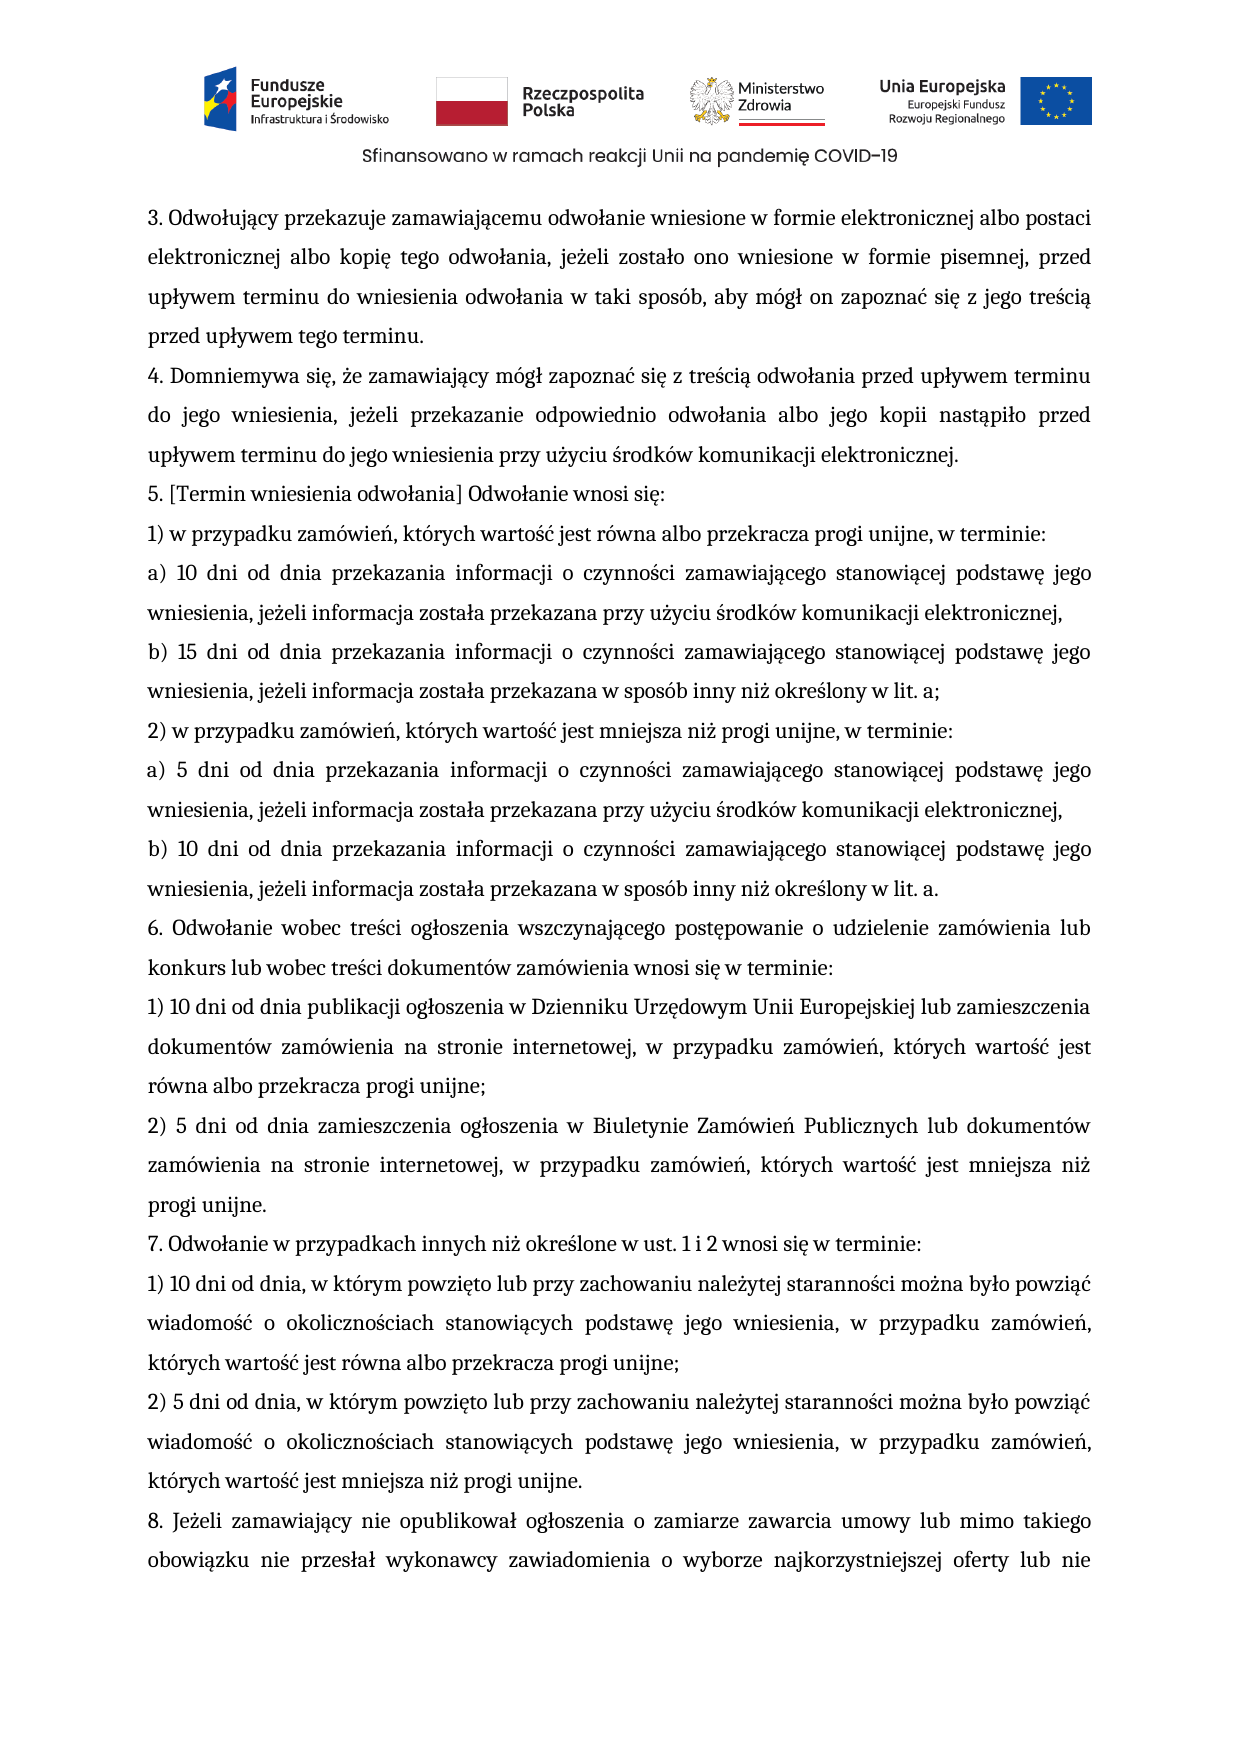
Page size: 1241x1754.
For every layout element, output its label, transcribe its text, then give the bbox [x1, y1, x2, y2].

text 1) 10 dni od dnia publikacji ogłoszenia w Dzienniku Urzędowym Unii Europejskiej lub zamieszczenia dokumentów zamówienia na stronie internetowej, w przypadku zamówień, których wartość jest równa albo przekracza progi unijne; [148, 994, 1092, 1099]
picture [147, 59, 1136, 176]
text 2) w przypadku zamówień, których wartość jest mniejsza niż progi unijne, w terminie: [148, 718, 1092, 744]
text 7. Odwołanie w przypadkach innych niż określone w ust. 1 i 2 wnosi się w terminie: [148, 1231, 1092, 1257]
text 4. Domniemywa się, że zamawiający mógł zapoznać się z treścią odwołania przed upływem terminu do jego wniesienia, jeżeli przekazanie odpowiednio odwołania albo jego kopii nastąpiło przed upływem terminu do jego wniesienia przy użyciu środków komunikacji elektronicznej. [148, 362, 1092, 468]
text 5. [Termin wniesienia odwołania] Odwołanie wnosi się: [148, 481, 1092, 507]
text 6. Odwołanie wobec treści ogłoszenia wszczynającego postępowanie o udzielenie zamówienia lub konkurs lub wobec treści dokumentów zamówienia wnosi się w terminie: [148, 915, 1092, 981]
text 2) 5 dni od dnia zamieszczenia ogłoszenia w Biuletynie Zamówień Publicznych lub dokumentów zamówienia na stronie internetowej, w przypadku zamówień, których wartość jest mniejsza niż progi unijne. [148, 1113, 1092, 1218]
text 3. Odwołujący przekazuje zamawiającemu odwołanie wniesione w formie elektronicznej albo postaci elektronicznej albo kopię tego odwołania, jeżeli zostało ono wniesione w formie pisemnej, przed upływem terminu do wniesienia odwołania w taki sposób, aby mógł on zapoznać się z jego treścią przed upływem tego terminu. [148, 204, 1092, 349]
text a) 5 dni od dnia przekazania informacji o czynności zamawiającego stanowiącej podstawę jego wniesienia, jeżeli informacja została przekazana przy użyciu środków komunikacji elektronicznej, [147, 757, 1092, 823]
text 1) 10 dni od dnia, w którym powzięto lub przy zachowaniu należytej staranności można było powziąć wiadomość o okolicznościach stanowiących podstawę jego wniesienia, w przypadku zamówień, których wartość jest równa albo przekracza progi unijne; [148, 1271, 1092, 1376]
text b) 10 dni od dnia przekazania informacji o czynności zamawiającego stanowiącej podstawę jego wniesienia, jeżeli informacja została przekazana w sposób inny niż określony w lit. a. [148, 836, 1092, 902]
text 2) 5 dni od dnia, w którym powzięto lub przy zachowaniu należytej staranności można było powziąć wiadomość o okolicznościach stanowiących podstawę jego wniesienia, w przypadku zamówień, których wartość jest mniejsza niż progi unijne. [148, 1389, 1092, 1494]
text 1) w przypadku zamówień, których wartość jest równa albo przekracza progi unijne, w terminie: [148, 520, 1092, 547]
text a) 10 dni od dnia przekazania informacji o czynności zamawiającego stanowiącej podstawę jego wniesienia, jeżeli informacja została przekazana przy użyciu środków komunikacji elektronicznej, [148, 560, 1092, 626]
text b) 15 dni od dnia przekazania informacji o czynności zamawiającego stanowiącej podstawę jego wniesienia, jeżeli informacja została przekazana w sposób inny niż określony w lit. a; [148, 639, 1092, 705]
